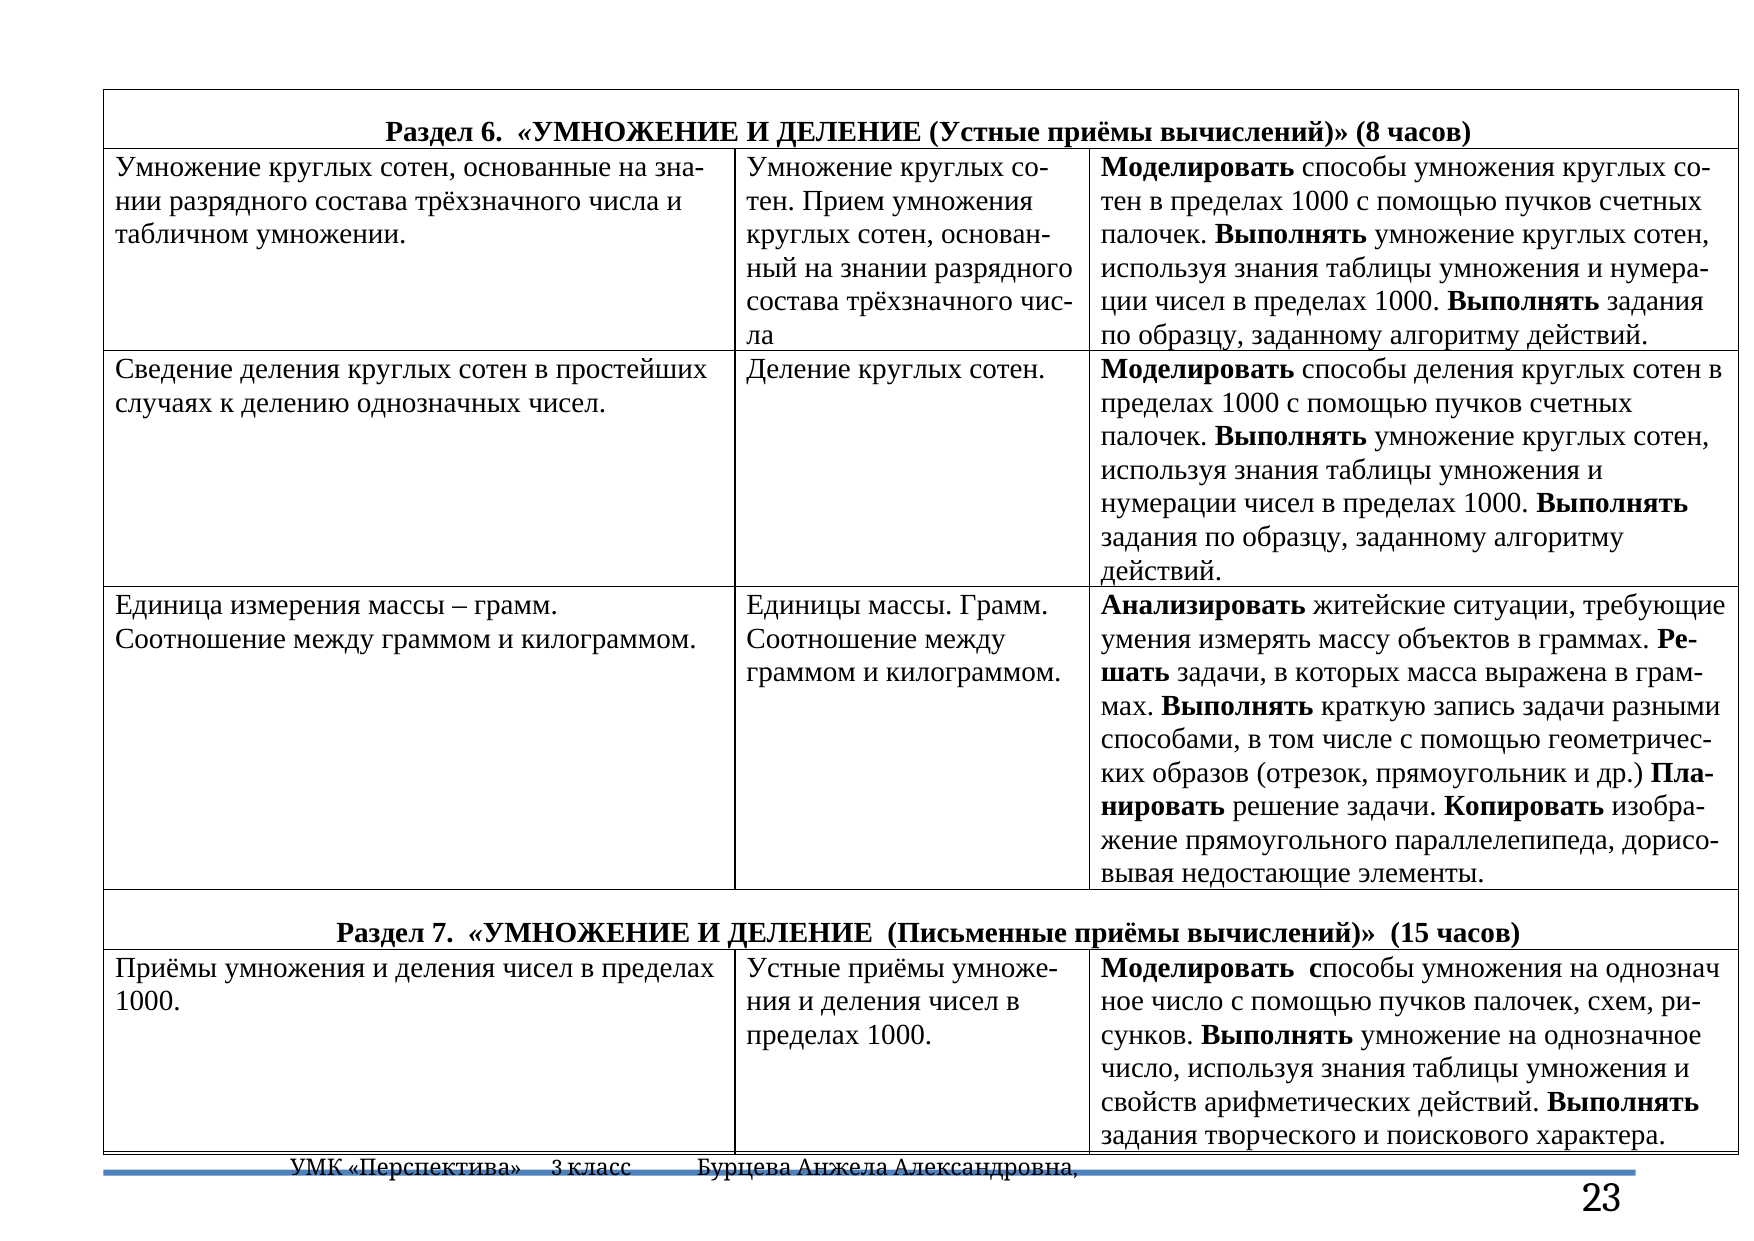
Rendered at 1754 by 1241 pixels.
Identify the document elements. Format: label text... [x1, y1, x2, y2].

table_cell Анализировать житейские ситуации, требующие умения измерять массу объектов в граммах. Ре-шать задачи, в которых масса выражена в грам-мах. Выполнять краткую запись задачи разными способами, в том числе с помощью геометричес-ких образов (отрезок, прямоугольник и др.) Пла-нировать решение задачи. Копировать изобра-жение прямоугольного параллелепипеда, дорисо-вывая недостающие элементы. [1090, 587, 1738, 889]
table_cell Единица измерения массы – грамм. Соотношение между граммом и килограммом. [104, 587, 734, 889]
table_cell Сведение деления круглых сотен в простейших случаях к делению однозначных чисел. [104, 351, 734, 586]
table_cell Умножение круглых со-тен. Прием умножения круглых сотен, основан-ный на знании разрядного состава трёхзначного чис-ла [736, 149, 1089, 350]
table_cell Моделировать способы умножения на однознач ное число с помощью пучков палочек, схем, ри-сунков. Выполнять умножение на однозначное число, используя знания таблицы умножения и свойств арифметических действий. Выполнять задания творческого и поискового характера. [1090, 950, 1738, 1151]
table_cell Умножение круглых сотен, основанные на зна-нии разрядного состава трёхзначного числа и табличном умножении. [104, 149, 734, 350]
table_cell Деление круглых сотен. [736, 351, 1089, 586]
table_cell Раздел 6. «УМНОЖЕНИЕ И ДЕЛЕНИЕ (Устные приёмы вычислений)» (8 часов) [104, 90, 1738, 148]
table_cell Приёмы умножения и деления чисел в пределах 1000. [104, 950, 734, 1151]
table_cell Устные приёмы умноже-ния и деления чисел в пределах 1000. [736, 950, 1089, 1151]
table_cell Раздел 7. «УМНОЖЕНИЕ И ДЕЛЕНИЕ (Письменные приёмы вычислений)» (15 часов) [104, 890, 1738, 949]
table_cell Моделировать способы умножения круглых со-тен в пределах 1000 с помощью пучков счетных палочек. Выполнять умножение круглых сотен, используя знания таблицы умножения и нумера-ции чисел в пределах 1000. Выполнять задания по образцу, заданному алгоритму действий. [1090, 149, 1738, 350]
table_cell Единицы массы. Грамм. Соотношение между граммом и килограммом. [736, 587, 1089, 889]
table_cell Моделировать способы деления круглых сотен в пределах 1000 с помощью пучков счетных палочек. Выполнять умножение круглых сотен, используя знания таблицы умножения и нумерации чисел в пределах 1000. Выполнять задания по образцу, заданному алгоритму действий. [1090, 351, 1738, 586]
